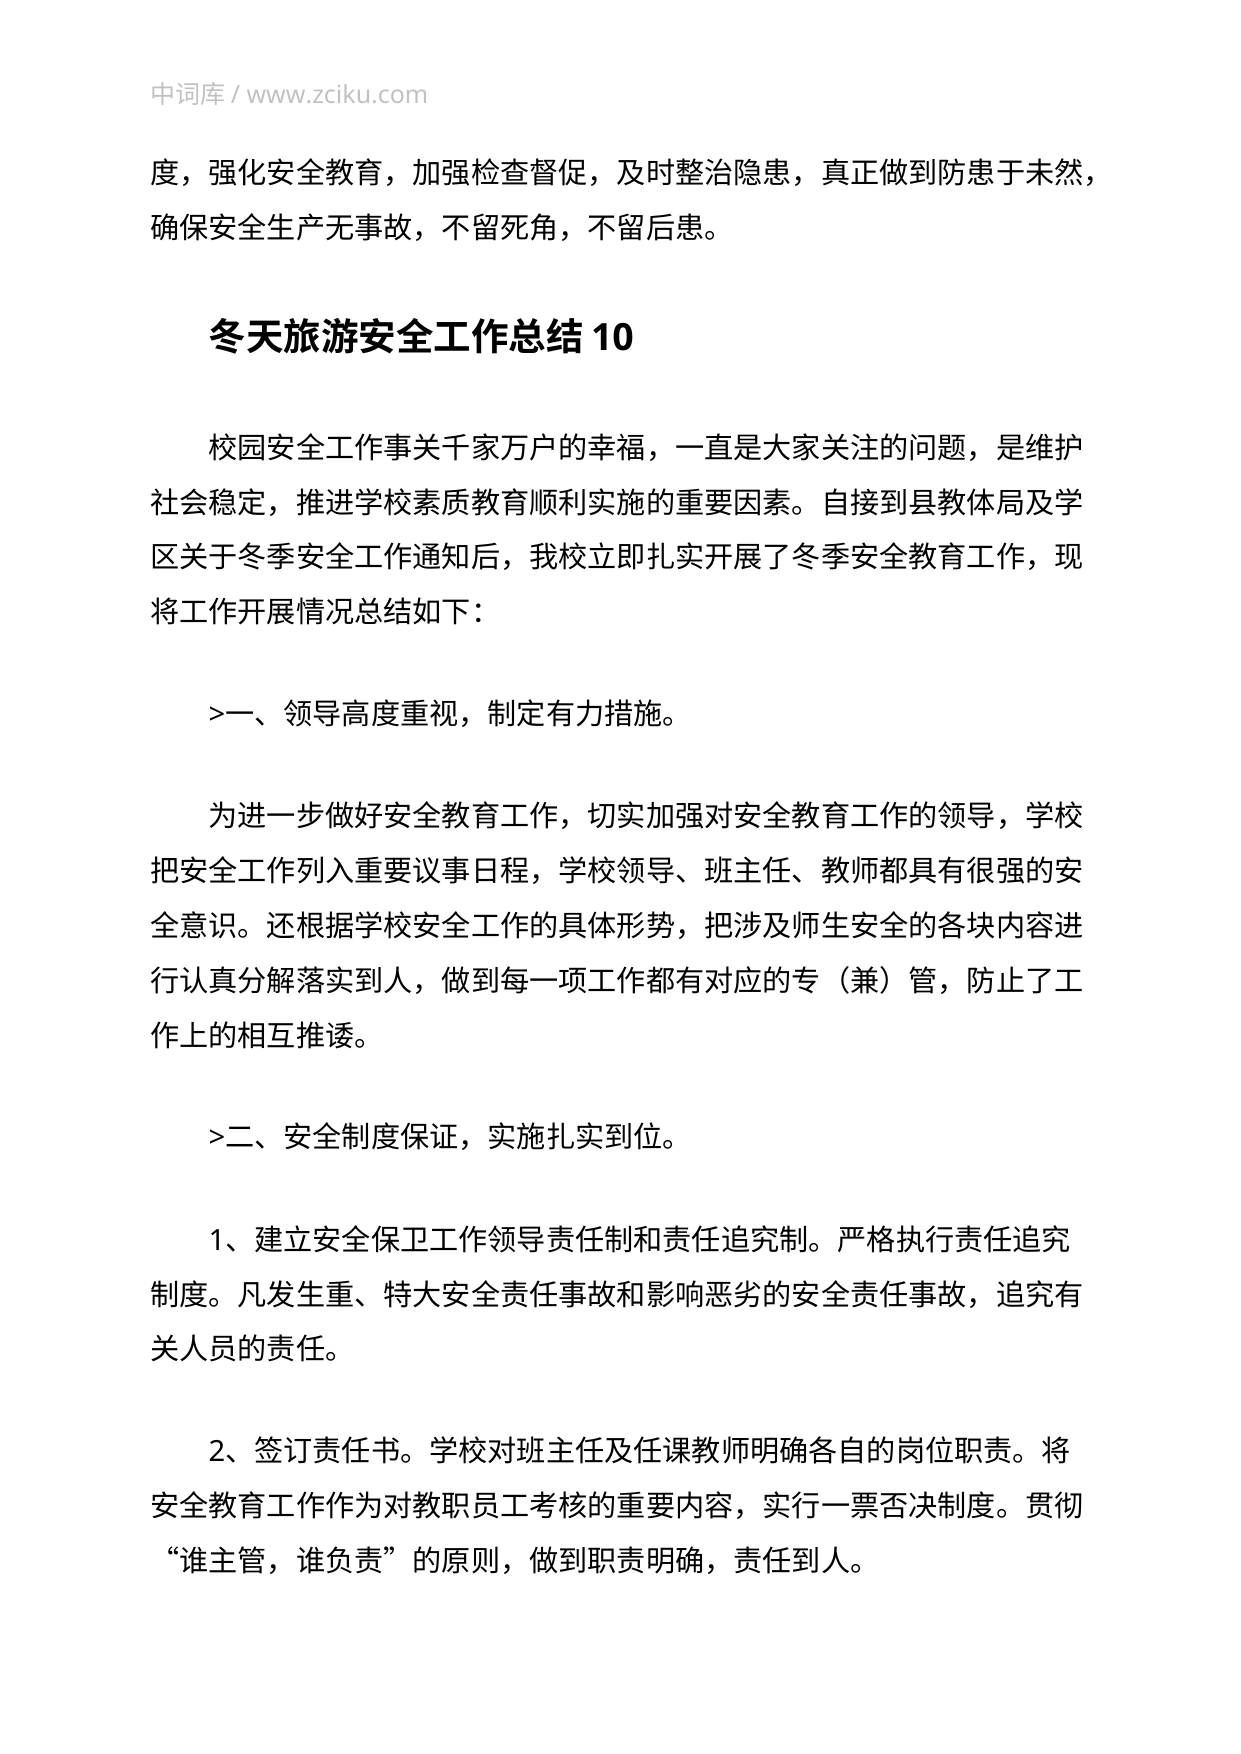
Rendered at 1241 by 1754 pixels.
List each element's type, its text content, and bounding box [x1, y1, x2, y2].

text >二、安全制度保证，实施扎实到位。 [150, 1114, 1090, 1156]
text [150, 150, 1090, 247]
text 为进一步做好安全教育工作，切实加强对安全教育工作的领导，学校把安全工作列入重要议事日程，学校领导、班主任、教师都具有很强的安全意识。还根据学校安全工作的具体形势，把涉及师生安全的各块内容进行认真分解落实到人，做到每一项工作都有对应的专（兼）管，防止了工作上的相互推诿。 [150, 793, 1090, 1054]
text 1、建立安全保卫工作领导责任制和责任追究制。严格执行责任追究制度。凡发生重、特大安全责任事故和影响恶劣的安全责任事故，追究有关人员的责任。 [150, 1216, 1090, 1368]
text >一、领导高度重视，制定有力措施。 [150, 691, 1090, 733]
text 冬天旅游安全工作总结10 [150, 307, 1090, 361]
text 2、签订责任书。学校对班主任及任课教师明确各自的岗位职责。将安全教育工作作为对教职员工考核的重要内容，实行一票否决制度。贯彻“谁主管，谁负责”的原则，做到职责明确，责任到人。 [150, 1428, 1090, 1580]
text 校园安全工作事关千家万户的幸福，一直是大家关注的问题，是维护社会稳定，推进学校素质教育顺利实施的重要因素。自接到县教体局及学区关于冬季安全工作通知后，我校立即扎实开展了冬季安全教育工作，现将工作开展情况总结如下： [150, 424, 1090, 631]
